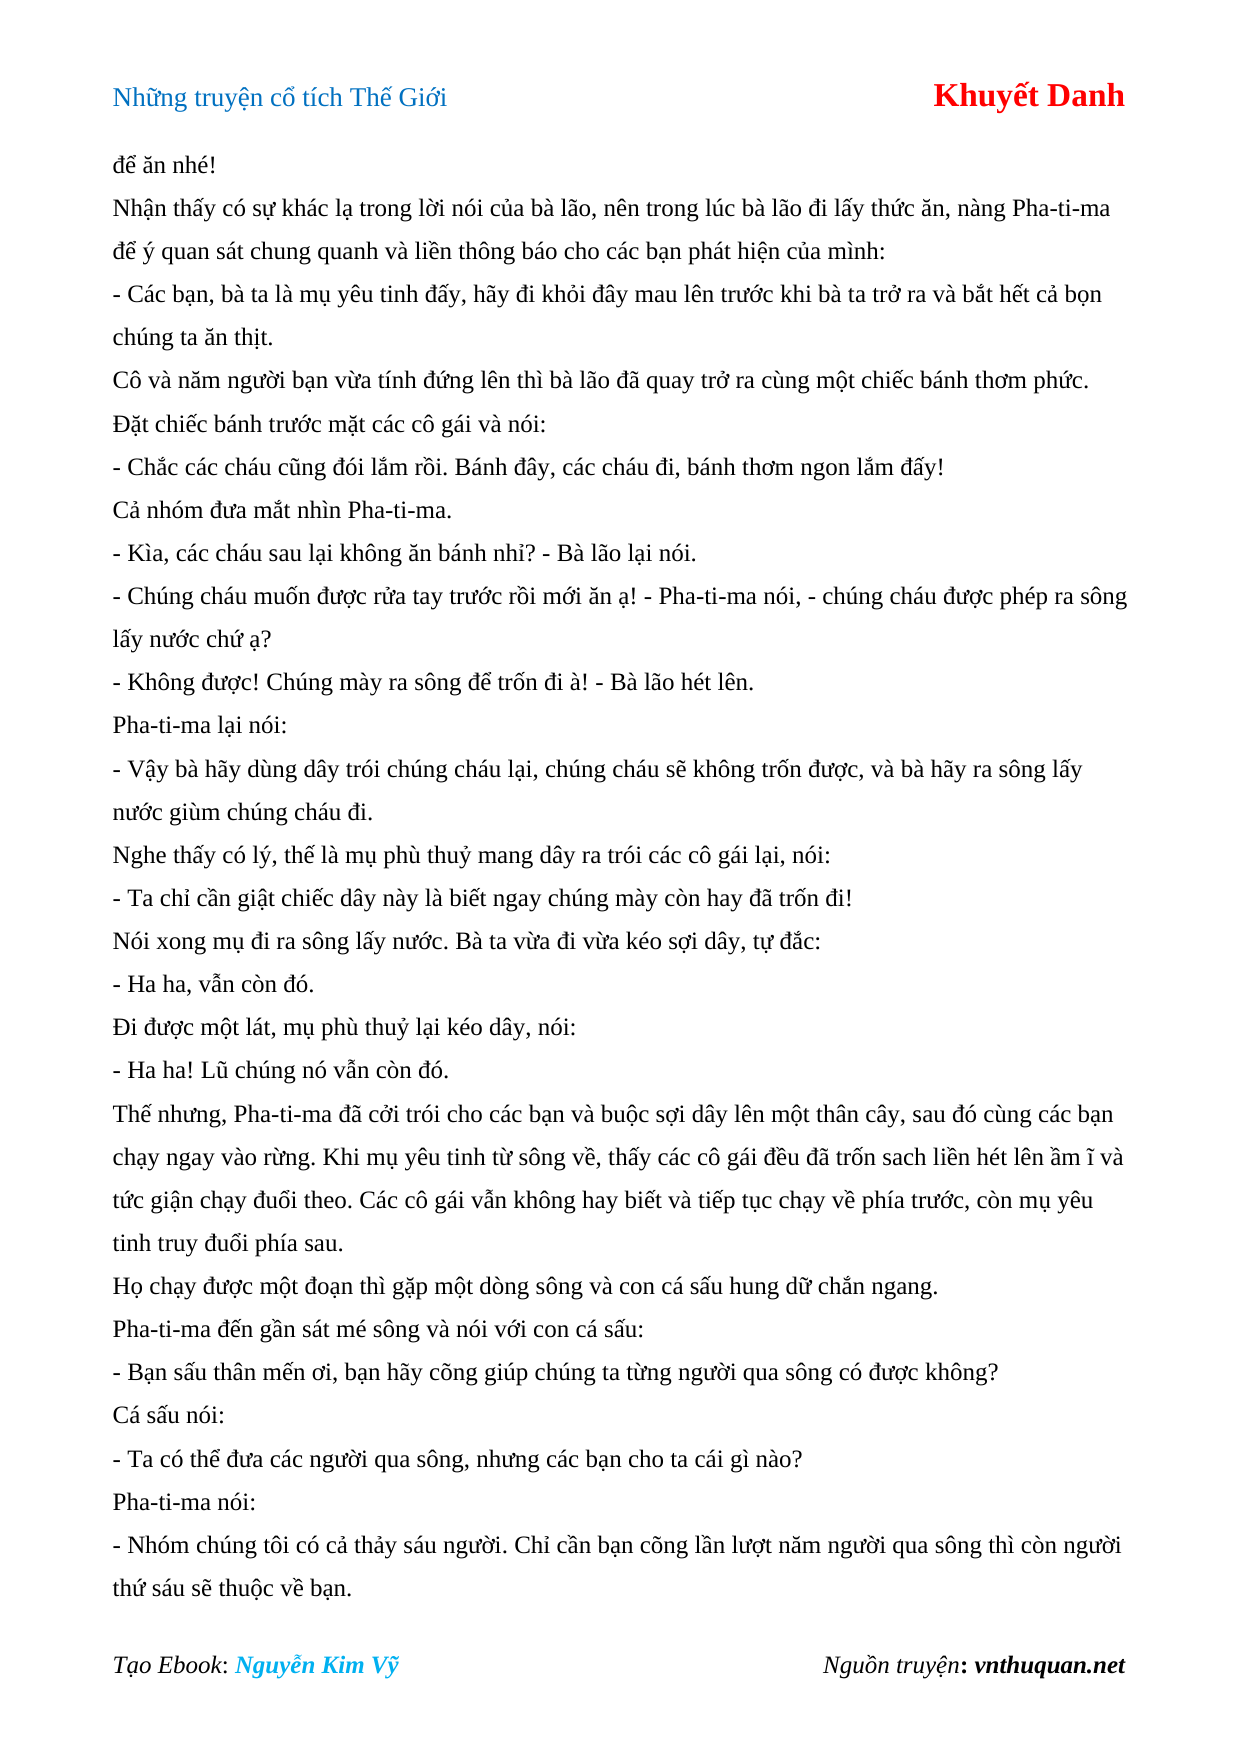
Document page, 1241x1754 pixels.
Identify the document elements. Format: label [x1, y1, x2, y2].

text [112, 150, 1128, 1602]
